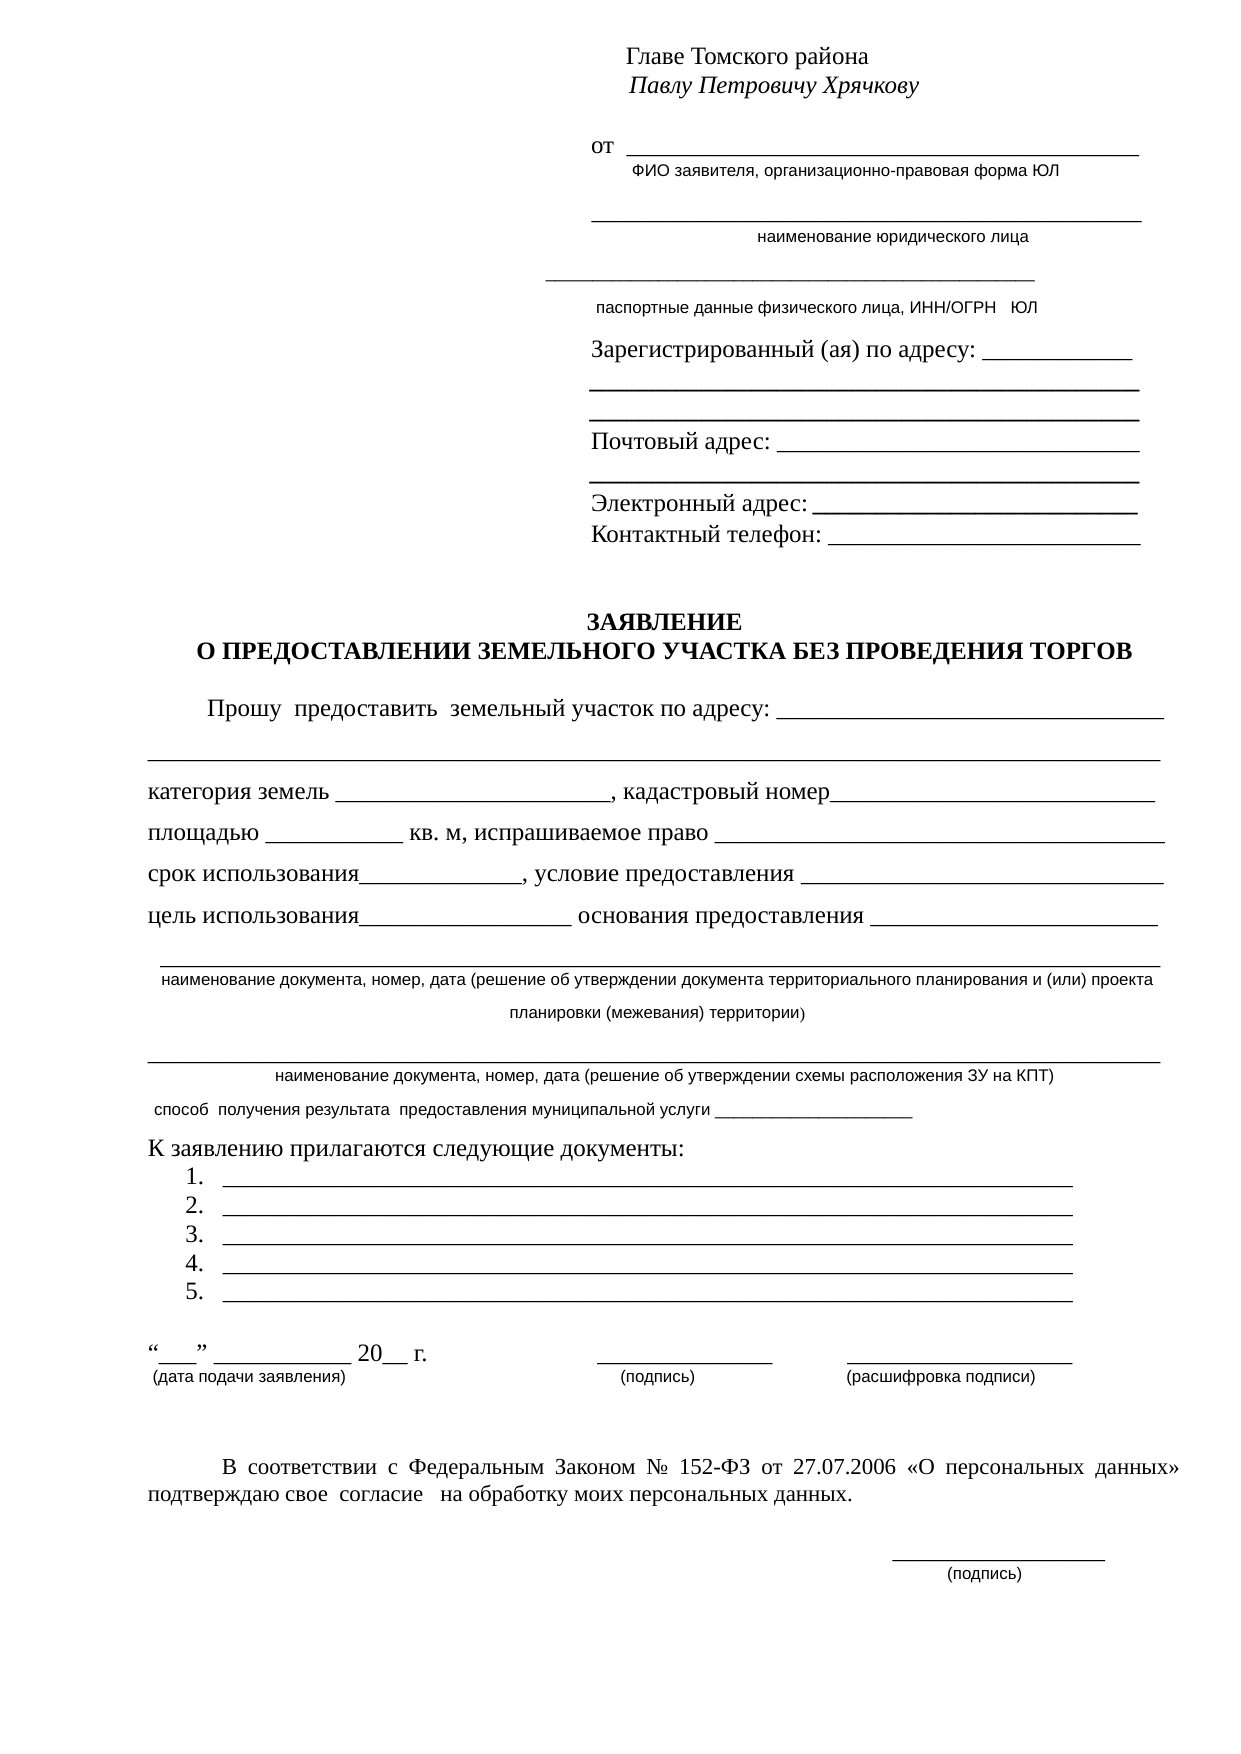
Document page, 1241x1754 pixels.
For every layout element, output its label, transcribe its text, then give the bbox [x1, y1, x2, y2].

text (дата подачи заявления) (подпись) (расшифровка подписи) [148, 1367, 1181, 1401]
text Контактный телефон: _________________________ [591, 519, 1181, 548]
text О предоставлениИ земельного участка без проведения торгов [148, 636, 1181, 665]
text (подпись) [148, 1563, 1181, 1597]
text Почтовый адрес: _____________________________ [591, 426, 1181, 455]
list ____________________________________________________________________ [185, 1276, 1181, 1305]
text В соответствии с Федеральным Законом № 152-ФЗ от 27.07.2006 «О персональных данных» подтверждаю свое согласие на обработку моих персональных данных. [148, 1453, 1181, 1506]
text _________________ [811, 1535, 1181, 1563]
text Главе Томского района [148, 41, 1181, 70]
list ____________________________________________________________________ [185, 1190, 1181, 1219]
text паспортные данные физического лица, ИНН/ОГРН ЮЛ [443, 298, 1181, 332]
text категория земель ______________________, кадастровый номер__________________________ [148, 776, 1181, 805]
text ФИО заявителя, организационно-правовая форма ЮЛ [591, 161, 1181, 194]
text наименование документа, номер, дата (решение об утверждении схемы расположения ЗУ на КПТ) [148, 1066, 1181, 1099]
text ____________________________________________ [516, 196, 1181, 225]
text _________________________________________________________________________________ [148, 735, 1181, 763]
text К заявлению прилагаются следующие документы: [148, 1133, 1181, 1161]
text цель использования_________________ основания предоставления _______________________ [148, 900, 1166, 928]
text от _________________________________________ [591, 130, 1181, 158]
text _________________________________________________________________________________ [148, 1037, 1181, 1066]
text ____________________________________________________ [148, 263, 1181, 296]
text способ получения результата предоставления муниципальной услуги _____________________ [148, 1099, 1181, 1133]
text ________________________________________________________________________________ [148, 941, 1181, 970]
text Прошу предоставить земельный участок по адресу: _______________________________ [148, 693, 1181, 722]
text площадью ___________ кв. м, испрашиваемое право ____________________________________ [148, 817, 1181, 846]
text Заявление [148, 607, 1181, 636]
text ____________________________________________ [591, 457, 1181, 486]
text “___” ___________ 20__ г. ______________ __________________ [148, 1338, 1181, 1367]
list ____________________________________________________________________ [185, 1161, 1181, 1190]
text Зарегистрированный (ая) по адресу: ____________ [591, 334, 1181, 363]
text Электронный адрес: __________________________ [591, 488, 1181, 517]
list ____________________________________________________________________ [185, 1219, 1181, 1248]
list ____________________________________________________________________ [185, 1248, 1181, 1276]
text наименование юридического лица [591, 227, 1181, 261]
text срок использования_____________, условие предоставления _____________________________ [148, 858, 1181, 887]
text Павлу Петровичу Хрячкову [148, 70, 1181, 99]
text ____________________________________________ [591, 396, 1181, 424]
text наименование документа, номер, дата (решение об утверждении документа территориального планирования и (или) проекта планировки (межевания) территории) [148, 970, 1166, 1037]
text ____________________________________________ [591, 365, 1181, 393]
